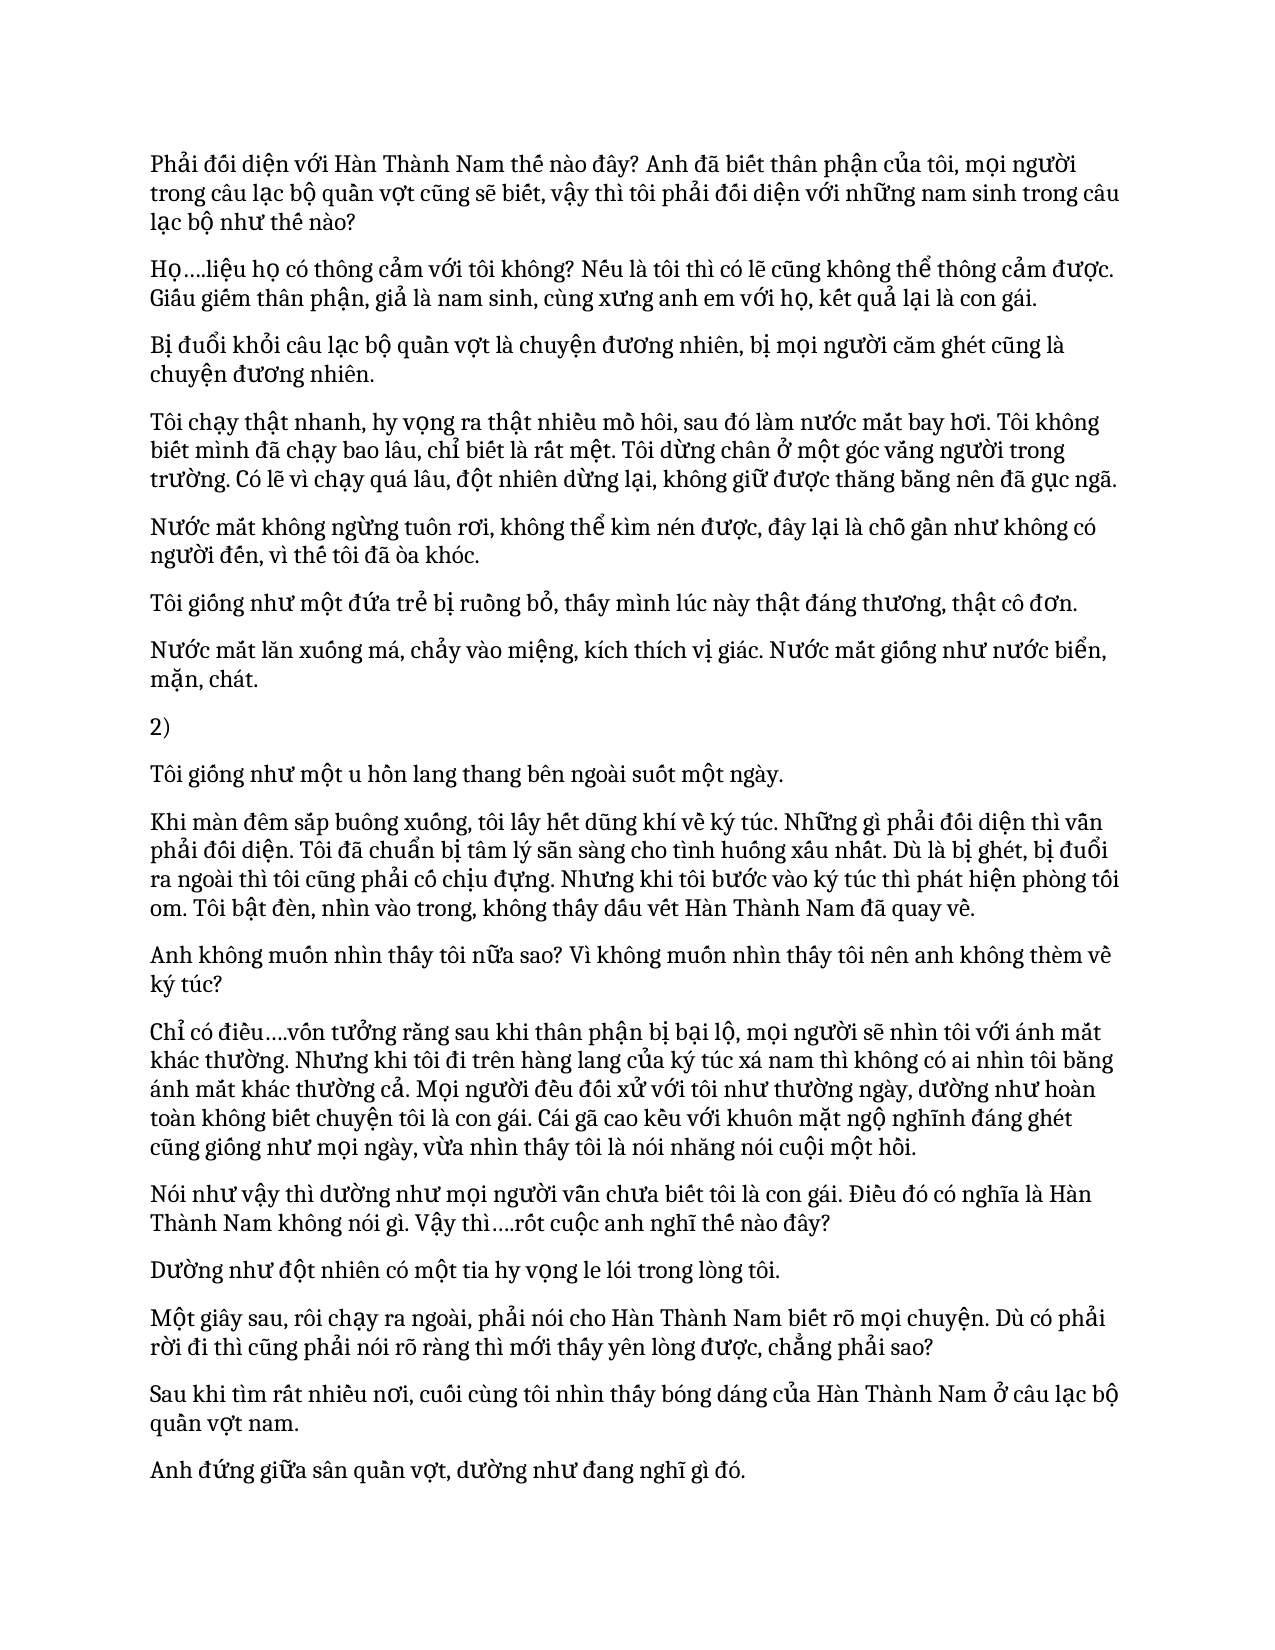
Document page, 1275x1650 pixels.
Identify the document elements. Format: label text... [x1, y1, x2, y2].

text Một giây sau, rôi chạy ra ngoài, phải nói cho Hàn Thành Nam biết rõ mọi chuyện. Dù có phải rời đi thì cũng phải nói rõ ràng thì mới thấy yên lòng được, chẳng phải sao? [150, 1304, 1125, 1361]
text Nước mắt lăn xuống má, chảy vào miệng, kích thích vị giác. Nước mắt giống như nước biển, mặn, chát. [150, 636, 1125, 694]
text Chỉ có điều….vốn tưởng rằng sau khi thân phận bị bại lộ, mọi người sẽ nhìn tôi với ánh mắt khác thường. Nhưng khi tôi đi trên hàng lang của ký túc xá nam thì không có ai nhìn tôi bằng ánh mắt khác thường cả. Mọi người đều đối xử với tôi như thường ngày, dường như hoàn toàn không biết chuyện tôi là con gái. Cái gã cao kều với khuôn mặt ngộ nghĩnh đáng ghét cũng giống như mọi ngày, vừa nhìn thấy tôi là nói nhăng nói cuội một hồi. [150, 1017, 1125, 1161]
text Sau khi tìm rất nhiều nơi, cuối cùng tôi nhìn thấy bóng dáng của Hàn Thành Nam ở câu lạc bộ quần vợt nam. [150, 1380, 1125, 1437]
text Khi màn đêm sắp buông xuống, tôi lấy hết dũng khí về ký túc. Những gì phải đối diện thì vẫn phải đối diện. Tôi đã chuẩn bị tâm lý sẵn sàng cho tình huống xấu nhất. Dù là bị ghét, bị đuổi ra ngoài thì tôi cũng phải cố chịu đựng. Nhưng khi tôi bước vào ký túc thì phát hiện phòng tối om. Tôi bật đèn, nhìn vào trong, không thấy dấu vết Hàn Thành Nam đã quay về. [150, 807, 1125, 922]
text Anh đứng giữa sân quần vợt, dường như đang nghĩ gì đó. [150, 1456, 1125, 1485]
text 2) [150, 712, 1125, 741]
text Nước mắt không ngừng tuôn rơi, không thể kìm nén được, đây lại là chỗ gần như không có người đến, vì thế tôi đã òa khóc. [150, 512, 1125, 570]
text Dường như đột nhiên có một tia hy vọng le lói trong lòng tôi. [150, 1256, 1125, 1285]
text Tôi chạy thật nhanh, hy vọng ra thật nhiều mồ hôi, sau đó làm nước mắt bay hơi. Tôi không biết mình đã chạy bao lâu, chỉ biết là rất mệt. Tôi dừng chân ở một góc vắng người trong trường. Có lẽ vì chạy quá lâu, đột nhiên dừng lại, không giữ được thăng bằng nên đã gục ngã. [150, 407, 1125, 494]
text Tôi giống như một đứa trẻ bị ruồng bỏ, thấy mình lúc này thật đáng thương, thật cô đơn. [150, 589, 1125, 617]
text Phải đối diện với Hàn Thành Nam thế nào đây? Anh đã biết thân phận của tôi, mọi người trong câu lạc bộ quần vợt cũng sẽ biết, vậy thì tôi phải đối diện với những nam sinh trong câu lạc bộ như thế nào? [150, 150, 1125, 236]
text Nói như vậy thì dường như mọi người vẫn chưa biết tôi là con gái. Điều đó có nghĩa là Hàn Thành Nam không nói gì. Vậy thì….rốt cuộc anh nghĩ thế nào đây? [150, 1180, 1125, 1237]
text Bị đuổi khỏi câu lạc bộ quần vợt là chuyện đương nhiên, bị mọi người căm ghét cũng là chuyện đương nhiên. [150, 331, 1125, 389]
text Tôi giống như một u hồn lang thang bên ngoài suốt một ngày. [150, 760, 1125, 789]
text Họ….liệu họ có thông cảm với tôi không? Nếu là tôi thì có lẽ cũng không thể thông cảm được. Giấu giếm thân phận, giả là nam sinh, cùng xưng anh em với họ, kết quả lại là con gái. [150, 255, 1125, 312]
text Anh không muốn nhìn thấy tôi nữa sao? Vì không muốn nhìn thấy tôi nên anh không thèm về ký túc? [150, 941, 1125, 999]
